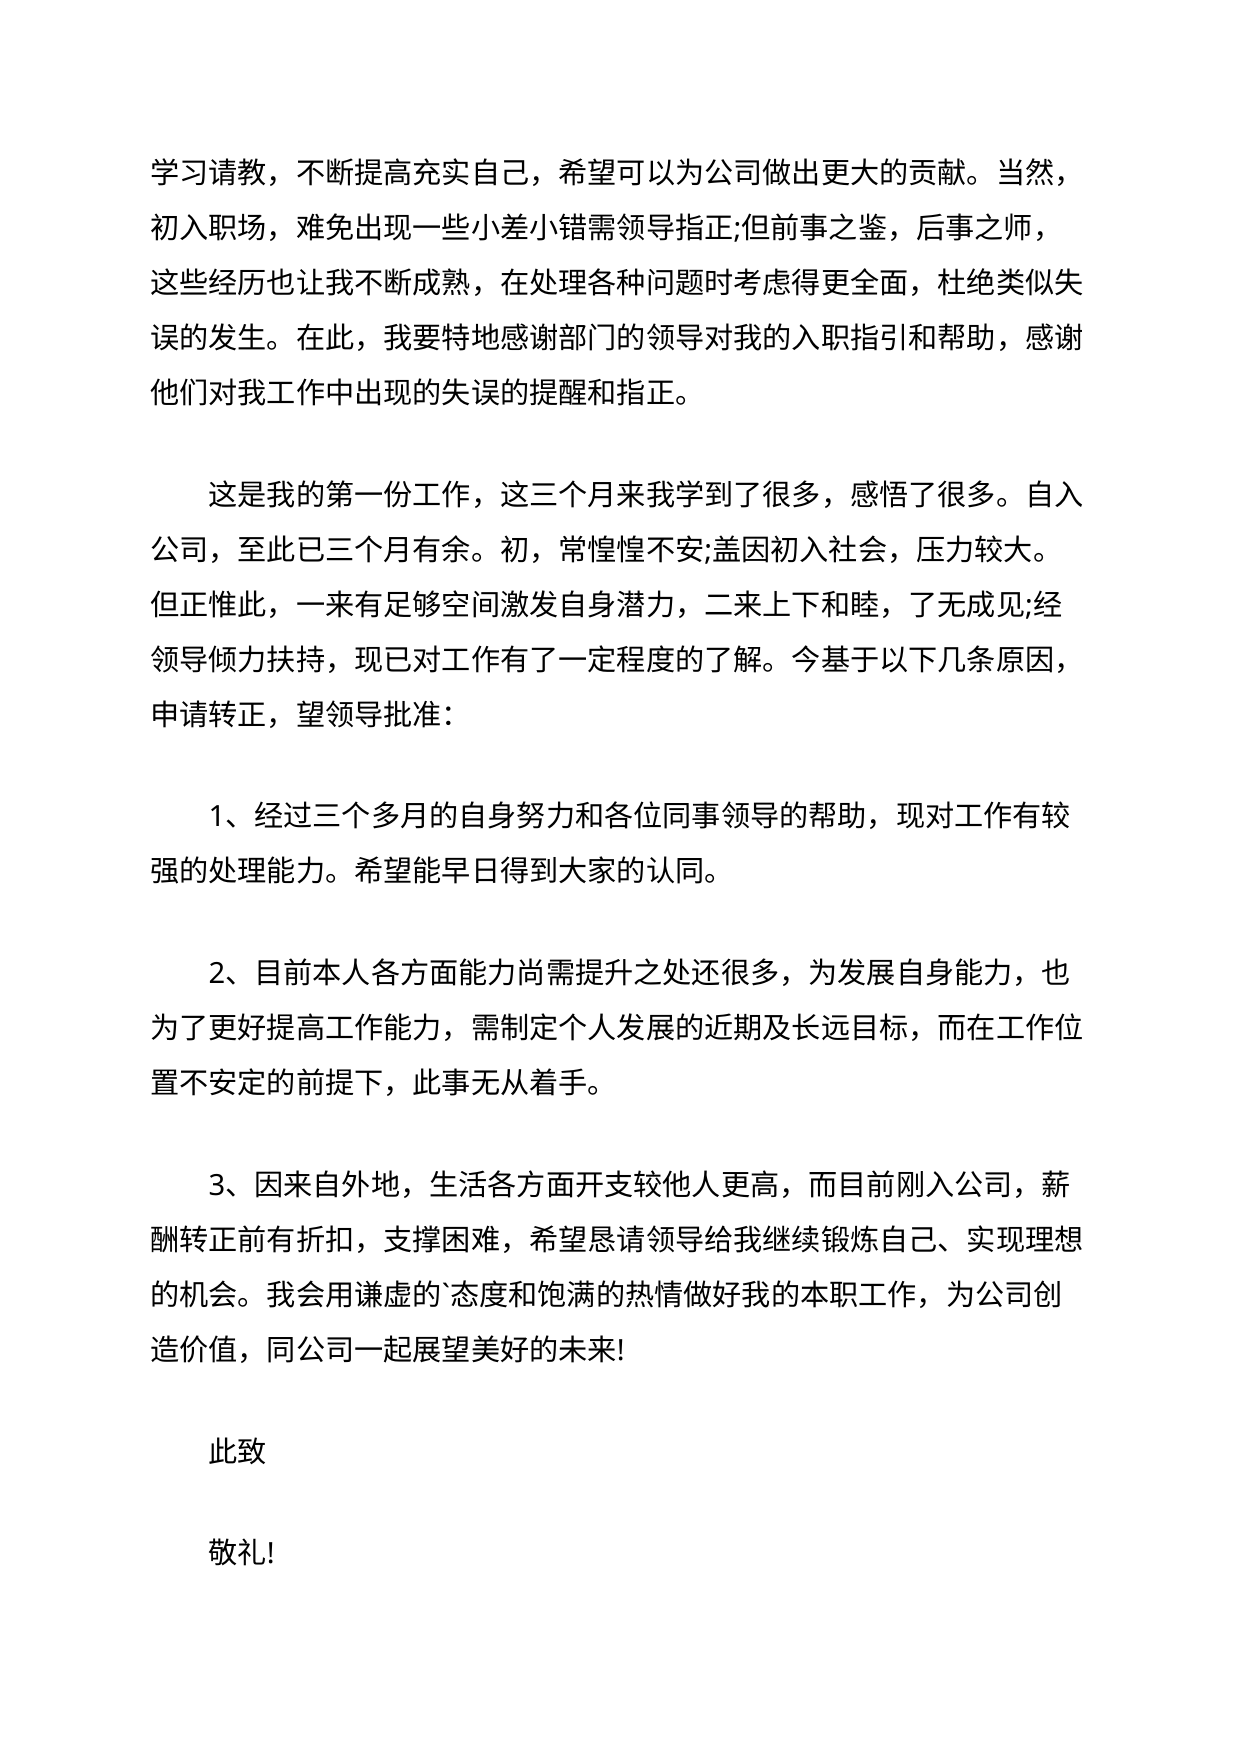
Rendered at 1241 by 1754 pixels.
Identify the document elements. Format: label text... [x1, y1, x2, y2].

text 敬礼! [150, 1530, 1090, 1572]
text 1、经过三个多月的自身努力和各位同事领导的帮助，现对工作有较强的处理能力。希望能早日得到大家的认同。 [150, 793, 1090, 890]
text 3、因来自外地，生活各方面开支较他人更高，而目前刚入公司，薪酬转正前有折扣，支撑困难，希望恳请领导给我继续锻炼自己、实现理想的机会。我会用谦虚的`态度和饱满的热情做好我的本职工作，为公司创造价值，同公司一起展望美好的未来! [150, 1161, 1090, 1369]
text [150, 150, 1090, 412]
text 2、目前本人各方面能力尚需提升之处还很多，为发展自身能力，也为了更好提高工作能力，需制定个人发展的近期及长远目标，而在工作位置不安定的前提下，此事无从着手。 [150, 950, 1090, 1102]
text 这是我的第一份工作，这三个月来我学到了很多，感悟了很多。自入公司，至此已三个月有余。初，常惶惶不安;盖因初入社会，压力较大。但正惟此，一来有足够空间激发自身潜力，二来上下和睦，了无成见;经领导倾力扶持，现已对工作有了一定程度的了解。今基于以下几条原因，申请转正，望领导批准： [150, 471, 1090, 733]
text 此致 [150, 1428, 1090, 1471]
